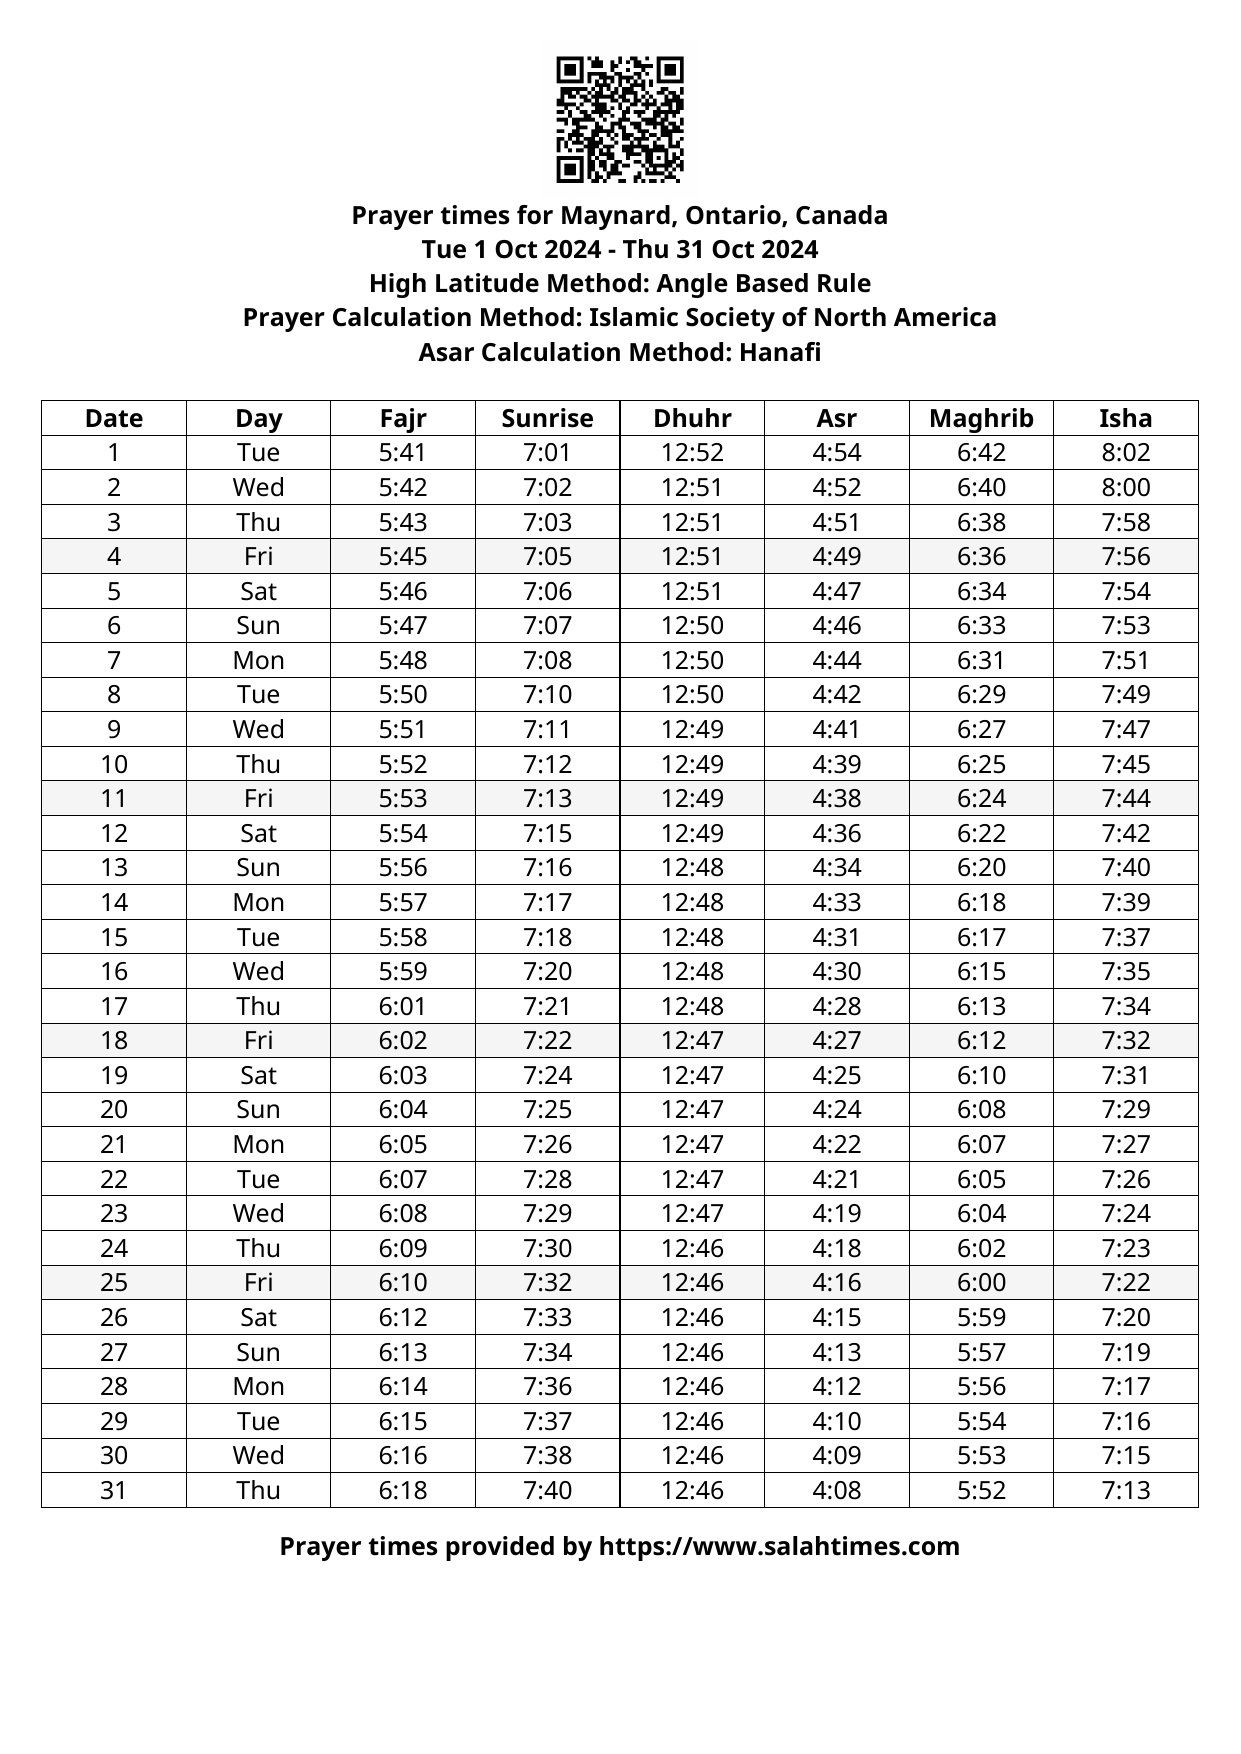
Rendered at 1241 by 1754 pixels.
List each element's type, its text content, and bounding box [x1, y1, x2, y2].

table_cell 7:38 [476, 1439, 619, 1472]
table_cell 5:43 [331, 505, 475, 538]
table_cell Fri [187, 1024, 330, 1057]
table_cell 14 [42, 885, 186, 919]
table_cell Mon [187, 1369, 330, 1403]
table_cell 2 [42, 470, 186, 504]
table_cell Mon [187, 1127, 330, 1161]
table_cell 11 [42, 781, 186, 815]
table_cell 21 [42, 1127, 186, 1161]
table_cell Sat [187, 1300, 330, 1334]
table_cell 4:15 [765, 1300, 909, 1334]
table_header Isha [1054, 401, 1198, 434]
table_cell 6:15 [910, 954, 1053, 988]
table_cell 4:52 [765, 470, 909, 504]
table_cell 12:47 [621, 1093, 764, 1126]
table_cell 12:47 [621, 1127, 764, 1161]
table_cell 6:01 [331, 989, 475, 1022]
table_cell 4:24 [765, 1093, 909, 1126]
table_cell 12:46 [621, 1266, 764, 1299]
table_cell 7:20 [476, 954, 619, 988]
table_cell 6:08 [331, 1196, 475, 1230]
table_cell 12:49 [621, 781, 764, 815]
table_cell 4:10 [765, 1404, 909, 1437]
table_cell 12:47 [621, 1196, 764, 1230]
table_cell 7:16 [476, 851, 619, 884]
table_cell Tue [187, 1404, 330, 1437]
table_cell 7:26 [1054, 1162, 1198, 1195]
table_cell 6:14 [331, 1369, 475, 1403]
table_cell 7:44 [1054, 781, 1198, 815]
table_cell 22 [42, 1162, 186, 1195]
table_cell 3 [42, 505, 186, 538]
table_cell 4:34 [765, 851, 909, 884]
table_cell 6:04 [910, 1196, 1053, 1230]
table_cell 6:16 [331, 1439, 475, 1472]
table_cell 5:53 [910, 1439, 1053, 1472]
table_cell 6:12 [331, 1300, 475, 1334]
table_cell 6:04 [331, 1093, 475, 1126]
table_cell 29 [42, 1404, 186, 1437]
table_cell 7:17 [476, 885, 619, 919]
table_cell 7:06 [476, 574, 619, 607]
table_cell 5:54 [331, 816, 475, 849]
table_cell 12:48 [621, 989, 764, 1022]
table_cell 4:25 [765, 1058, 909, 1092]
table_cell 12:48 [621, 954, 764, 988]
table_cell 7:12 [476, 747, 619, 780]
table_cell 4:46 [765, 609, 909, 642]
table_cell 4:33 [765, 885, 909, 919]
table_cell 6:12 [910, 1024, 1053, 1057]
table_cell 7:24 [1054, 1196, 1198, 1230]
table_cell 4:44 [765, 643, 909, 677]
table_cell 6:33 [910, 609, 1053, 642]
table_cell 4:08 [765, 1473, 909, 1507]
table_cell 7:39 [1054, 885, 1198, 919]
table_cell 7:35 [1054, 954, 1198, 988]
table_cell 9 [42, 712, 186, 746]
table_cell 7:42 [1054, 816, 1198, 849]
table_cell Sun [187, 1093, 330, 1126]
table_cell Wed [187, 1439, 330, 1472]
table_cell 4:38 [765, 781, 909, 815]
table_cell 4:31 [765, 920, 909, 953]
table_cell 28 [42, 1369, 186, 1403]
table_cell Thu [187, 1473, 330, 1507]
table_cell 6:27 [910, 712, 1053, 746]
table_cell 7:28 [476, 1162, 619, 1195]
table_cell 7:31 [1054, 1058, 1198, 1092]
table_cell 12:46 [621, 1300, 764, 1334]
table_cell Mon [187, 885, 330, 919]
table_cell 12:51 [621, 505, 764, 538]
table_header Dhuhr [621, 401, 764, 434]
table_cell 7:08 [476, 643, 619, 677]
table_cell 5:42 [331, 470, 475, 504]
table_cell 7:15 [1054, 1439, 1198, 1472]
table_header Maghrib [910, 401, 1053, 434]
table_cell 7:21 [476, 989, 619, 1022]
table_cell 19 [42, 1058, 186, 1092]
table_cell 12:46 [621, 1335, 764, 1368]
table_cell 5:45 [331, 539, 475, 573]
table_cell 6:13 [910, 989, 1053, 1022]
table_cell 16 [42, 954, 186, 988]
table_cell 7:13 [476, 781, 619, 815]
table_cell 13 [42, 851, 186, 884]
table_cell 4:09 [765, 1439, 909, 1472]
table_cell 4:13 [765, 1335, 909, 1368]
table_cell Wed [187, 470, 330, 504]
table_cell Thu [187, 747, 330, 780]
table_cell 5:41 [331, 436, 475, 469]
text Prayer times provided by https://www.salahtimes.com [42, 1528, 1198, 1563]
table_cell 25 [42, 1266, 186, 1299]
table_cell 7:11 [476, 712, 619, 746]
table_cell Sat [187, 1058, 330, 1092]
table_cell 12:50 [621, 643, 764, 677]
table_cell 6:34 [910, 574, 1053, 607]
table_cell 12:48 [621, 920, 764, 953]
text Asar Calculation Method: Hanafi [42, 334, 1198, 368]
table_cell 7:29 [1054, 1093, 1198, 1126]
table_cell 4:16 [765, 1266, 909, 1299]
table_cell 7:54 [1054, 574, 1198, 607]
table_cell 8:00 [1054, 470, 1198, 504]
table_cell 6:17 [910, 920, 1053, 953]
table_cell 7:25 [476, 1093, 619, 1126]
table_cell 6:42 [910, 436, 1053, 469]
table_cell 7:32 [476, 1266, 619, 1299]
table_cell 12:46 [621, 1439, 764, 1472]
table_cell 7:10 [476, 678, 619, 711]
table_cell 7:13 [1054, 1473, 1198, 1507]
table_cell 6 [42, 609, 186, 642]
table_cell Sun [187, 1335, 330, 1368]
table_cell 12:51 [621, 574, 764, 607]
table_cell 8 [42, 678, 186, 711]
table_cell 12:49 [621, 712, 764, 746]
table_cell 4:22 [765, 1127, 909, 1161]
table_cell 7:56 [1054, 539, 1198, 573]
table_cell 12:46 [621, 1473, 764, 1507]
table_cell 7:26 [476, 1127, 619, 1161]
table_cell 12:52 [621, 436, 764, 469]
table_cell 26 [42, 1300, 186, 1334]
table_cell 6:05 [331, 1127, 475, 1161]
table_cell Thu [187, 505, 330, 538]
table_cell 7:16 [1054, 1404, 1198, 1437]
table_cell 6:38 [910, 505, 1053, 538]
table_cell 12:46 [621, 1369, 764, 1403]
table_cell 7:27 [1054, 1127, 1198, 1161]
table_cell 7:29 [476, 1196, 619, 1230]
table_cell Sun [187, 851, 330, 884]
table_cell 1 [42, 436, 186, 469]
table_cell 4:42 [765, 678, 909, 711]
picture [542, 41, 699, 198]
table_cell 4:54 [765, 436, 909, 469]
table_cell 5:53 [331, 781, 475, 815]
table_cell 12:47 [621, 1162, 764, 1195]
table_cell 5:48 [331, 643, 475, 677]
table_cell 7:37 [1054, 920, 1198, 953]
table_cell 6:03 [331, 1058, 475, 1092]
table_cell 4:51 [765, 505, 909, 538]
table_cell 7:07 [476, 609, 619, 642]
table_cell Sun [187, 609, 330, 642]
table_cell 7:40 [476, 1473, 619, 1507]
table_cell 10 [42, 747, 186, 780]
table_cell 31 [42, 1473, 186, 1507]
table_cell 7:15 [476, 816, 619, 849]
table_cell 4:21 [765, 1162, 909, 1195]
table_cell 12:47 [621, 1058, 764, 1092]
table_header Fajr [331, 401, 475, 434]
table_cell 5:57 [331, 885, 475, 919]
table_cell 12:49 [621, 747, 764, 780]
table_cell 7:49 [1054, 678, 1198, 711]
table_cell Tue [187, 920, 330, 953]
table_cell 6:15 [331, 1404, 475, 1437]
table_cell 5:47 [331, 609, 475, 642]
table_cell 7:32 [1054, 1024, 1198, 1057]
table_cell 6:29 [910, 678, 1053, 711]
table_cell Tue [187, 678, 330, 711]
table_cell 7:34 [476, 1335, 619, 1368]
table_cell 4:47 [765, 574, 909, 607]
table_cell 5:52 [331, 747, 475, 780]
table_cell Wed [187, 954, 330, 988]
table_cell 27 [42, 1335, 186, 1368]
table_cell 6:13 [331, 1335, 475, 1368]
table_header Asr [765, 401, 909, 434]
table_cell 12:51 [621, 539, 764, 573]
table_cell Tue [187, 436, 330, 469]
table_cell Mon [187, 643, 330, 677]
table_cell 6:02 [331, 1024, 475, 1057]
table_cell 6:20 [910, 851, 1053, 884]
table_cell 7:33 [476, 1300, 619, 1334]
table_cell 12:50 [621, 678, 764, 711]
table_cell 7:58 [1054, 505, 1198, 538]
table_cell 6:40 [910, 470, 1053, 504]
table_cell 12:46 [621, 1231, 764, 1264]
table_cell Wed [187, 1196, 330, 1230]
table_cell 4:30 [765, 954, 909, 988]
table_cell 6:22 [910, 816, 1053, 849]
table_cell 4 [42, 539, 186, 573]
table_cell 6:00 [910, 1266, 1053, 1299]
table_header Sunrise [476, 401, 619, 434]
table_cell 23 [42, 1196, 186, 1230]
table_cell 18 [42, 1024, 186, 1057]
table_cell 24 [42, 1231, 186, 1264]
table_cell 7:37 [476, 1404, 619, 1437]
table_cell 4:36 [765, 816, 909, 849]
table_cell 30 [42, 1439, 186, 1472]
table_cell 17 [42, 989, 186, 1022]
table_cell 7:24 [476, 1058, 619, 1092]
table_cell 4:28 [765, 989, 909, 1022]
table_cell 6:18 [331, 1473, 475, 1507]
table_cell 7:18 [476, 920, 619, 953]
table_cell 7:01 [476, 436, 619, 469]
table_cell Fri [187, 781, 330, 815]
table_cell 8:02 [1054, 436, 1198, 469]
table_cell 5:56 [331, 851, 475, 884]
table_cell 4:18 [765, 1231, 909, 1264]
table_cell 5:56 [910, 1369, 1053, 1403]
table_cell 12:47 [621, 1024, 764, 1057]
table_cell 7:05 [476, 539, 619, 573]
table_cell 12:51 [621, 470, 764, 504]
table_cell 6:07 [910, 1127, 1053, 1161]
table_cell 7:22 [1054, 1266, 1198, 1299]
table_cell 5:50 [331, 678, 475, 711]
table_cell 6:08 [910, 1093, 1053, 1126]
table_cell Thu [187, 989, 330, 1022]
table_cell 6:24 [910, 781, 1053, 815]
table_cell 7:02 [476, 470, 619, 504]
table_cell 5:52 [910, 1473, 1053, 1507]
table_cell 6:10 [331, 1266, 475, 1299]
table_cell 4:49 [765, 539, 909, 573]
table_cell 4:41 [765, 712, 909, 746]
table_cell 7:30 [476, 1231, 619, 1264]
table_cell 4:19 [765, 1196, 909, 1230]
table_cell 6:02 [910, 1231, 1053, 1264]
table_cell 6:36 [910, 539, 1053, 573]
table_cell 4:12 [765, 1369, 909, 1403]
table_cell 7:23 [1054, 1231, 1198, 1264]
table_cell 20 [42, 1093, 186, 1126]
table_cell 6:31 [910, 643, 1053, 677]
table_cell 5:57 [910, 1335, 1053, 1368]
table_cell Fri [187, 539, 330, 573]
table_cell 5:54 [910, 1404, 1053, 1437]
text Prayer Calculation Method: Islamic Society of North America [42, 300, 1198, 334]
text Prayer times for Maynard, Ontario, Canada [42, 198, 1198, 232]
table_cell 5:51 [331, 712, 475, 746]
table_cell 5:59 [910, 1300, 1053, 1334]
table_cell 6:07 [331, 1162, 475, 1195]
table_cell 6:25 [910, 747, 1053, 780]
text Tue 1 Oct 2024 - Thu 31 Oct 2024 [42, 232, 1198, 266]
table_cell 4:27 [765, 1024, 909, 1057]
table_cell 6:09 [331, 1231, 475, 1264]
table_cell 12:50 [621, 609, 764, 642]
table_cell Tue [187, 1162, 330, 1195]
table_cell 7:47 [1054, 712, 1198, 746]
table_cell 12:48 [621, 885, 764, 919]
table_cell 6:05 [910, 1162, 1053, 1195]
table_cell 7:53 [1054, 609, 1198, 642]
table_header Day [187, 401, 330, 434]
table_cell 7:34 [1054, 989, 1198, 1022]
table_header Date [42, 401, 186, 434]
table_cell 6:10 [910, 1058, 1053, 1092]
table_cell 7:17 [1054, 1369, 1198, 1403]
table_cell 5:59 [331, 954, 475, 988]
table_cell 12:46 [621, 1404, 764, 1437]
table_cell 7:51 [1054, 643, 1198, 677]
table_cell 7:36 [476, 1369, 619, 1403]
table_cell Thu [187, 1231, 330, 1264]
table_cell 4:39 [765, 747, 909, 780]
table_cell 15 [42, 920, 186, 953]
table_cell 7:45 [1054, 747, 1198, 780]
table_cell Sat [187, 574, 330, 607]
table_cell 5:46 [331, 574, 475, 607]
table_cell 7:22 [476, 1024, 619, 1057]
table_cell 7:20 [1054, 1300, 1198, 1334]
table_cell 7 [42, 643, 186, 677]
table_cell 12:49 [621, 816, 764, 849]
table_cell Wed [187, 712, 330, 746]
table_cell 7:19 [1054, 1335, 1198, 1368]
text High Latitude Method: Angle Based Rule [42, 266, 1198, 300]
table_cell 5 [42, 574, 186, 607]
table_cell 7:40 [1054, 851, 1198, 884]
table_cell 7:03 [476, 505, 619, 538]
table_cell 12 [42, 816, 186, 849]
table_cell 12:48 [621, 851, 764, 884]
table_cell 6:18 [910, 885, 1053, 919]
table_cell 5:58 [331, 920, 475, 953]
table_cell Fri [187, 1266, 330, 1299]
table_cell Sat [187, 816, 330, 849]
